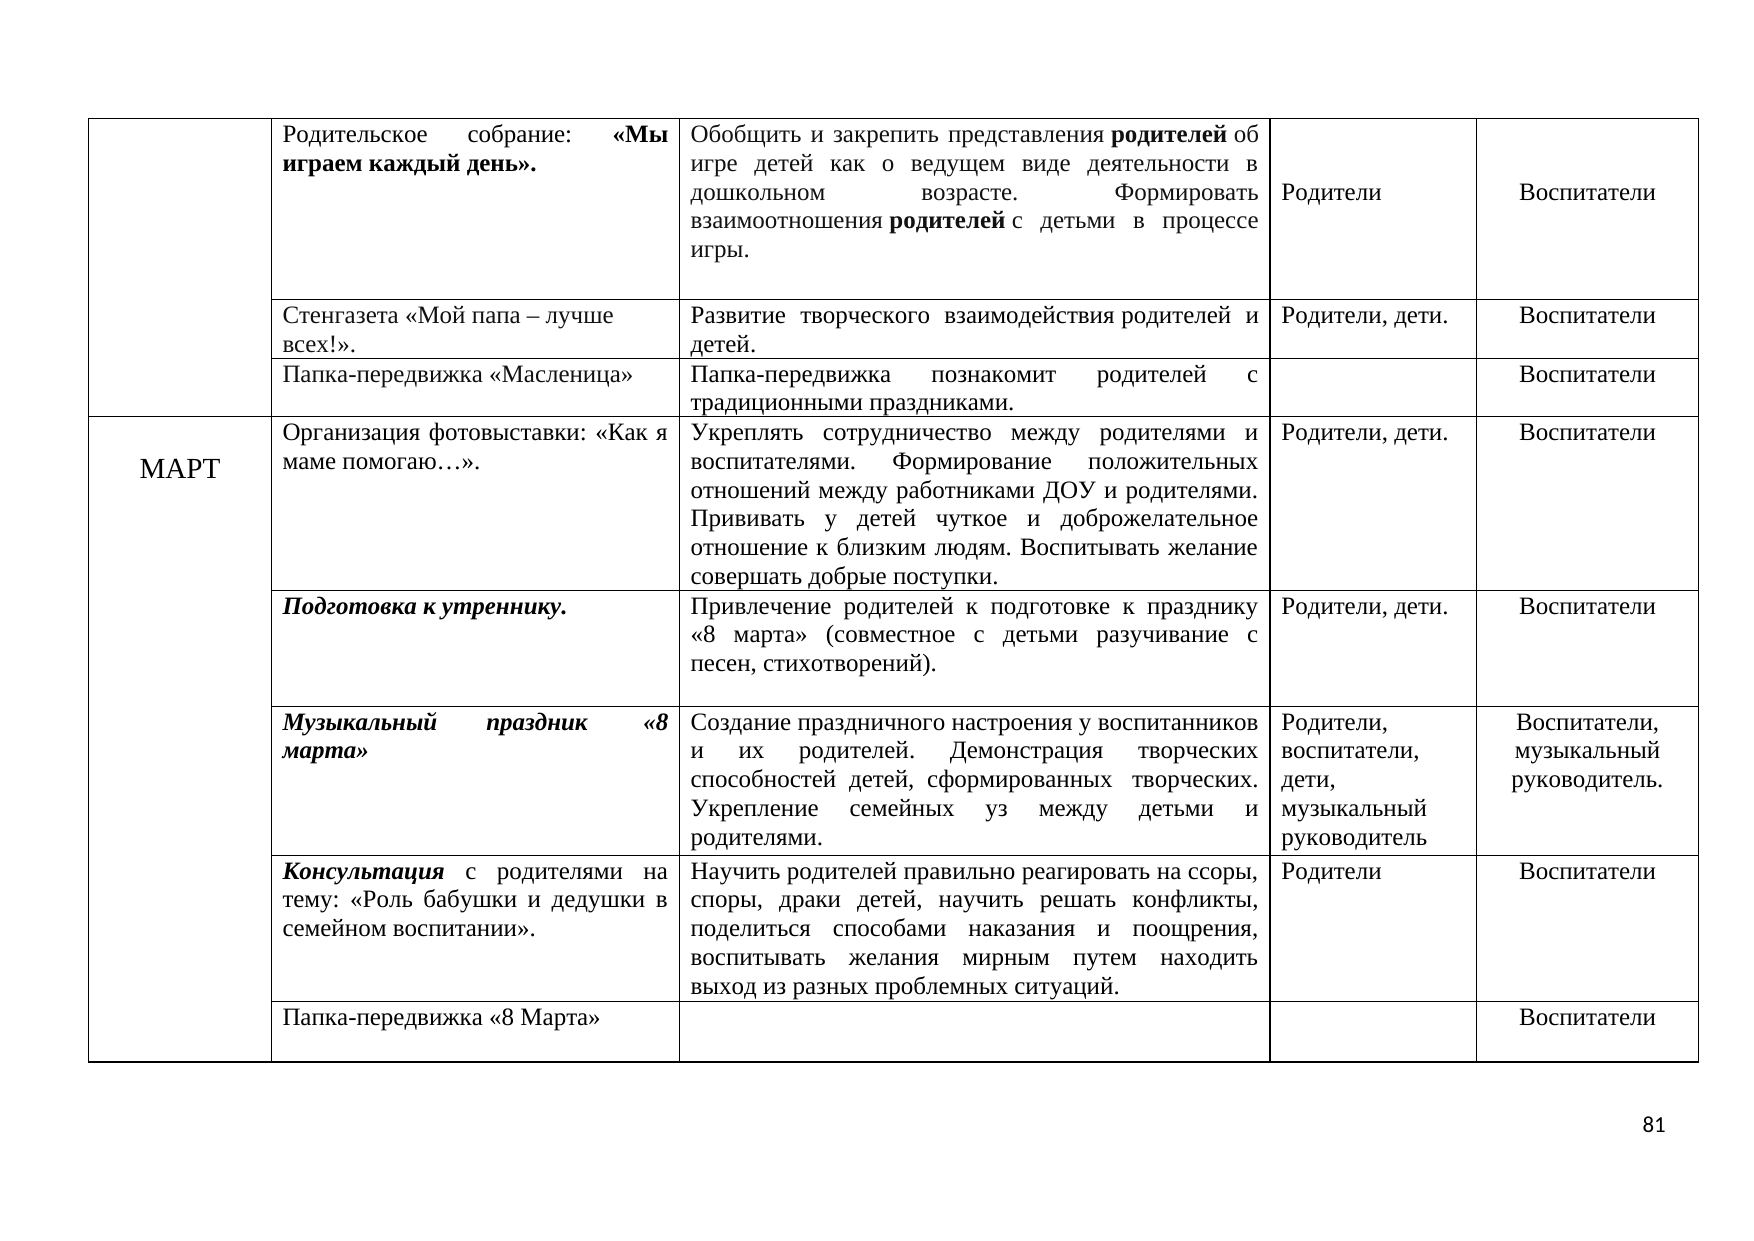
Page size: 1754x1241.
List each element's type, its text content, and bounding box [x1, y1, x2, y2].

table_cell [680, 1002, 1269, 1061]
table_cell Воспитатели [1477, 856, 1698, 1001]
table_cell Укреплять сотрудничество между родителями и воспитателями. Формирование положительных отношений между работниками ДОУ и родителями. Прививать у детей чуткое и доброжелательное отношение к близким людям. Воспитывать желание совершать добрые поступки. [680, 417, 1269, 590]
table_cell Подготовка к утреннику. [272, 591, 679, 706]
table_cell Папка-передвижка познакомит родителей с традиционными праздниками. [680, 359, 1269, 416]
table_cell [1477, 119, 1698, 299]
table_cell Консультация с родителями на тему: «Роль бабушки и дедушки в семейном воспитании». [272, 856, 679, 1001]
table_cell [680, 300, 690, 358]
table_cell Папка-передвижка «Масленица» [272, 359, 679, 416]
table_cell Родители [1271, 856, 1476, 1001]
table_cell Родители, дети. [1271, 300, 1476, 358]
table_cell Родительское собрание: «Мы играем каждый день». [272, 119, 679, 299]
table_cell Воспитатели [1477, 417, 1698, 590]
table_cell Обобщить и закрепить представления родителей об игре детей как о ведущем виде деятельности в дошкольном возрасте. Формировать взаимоотношения родителей с детьми в процессе игры. [680, 119, 1269, 299]
table_cell Родители, воспитатели, дети, музыкальный руководитель [1271, 707, 1476, 855]
table_cell Развитие творческого взаимодействия родителей и детей. [756, 300, 1269, 358]
table_cell Создание праздничного настроения у воспитанников и их родителей. Демонстрация творческих способностей детей, сформированных творческих. Укрепление семейных уз между детьми и родителями. [680, 707, 1269, 855]
table_cell Привлечение родителей к подготовке к празднику «8 марта» (совместное с детьми разучивание с песен, стихотворений). [680, 591, 1269, 706]
table_cell Научить родителей правильно реагировать на ссоры, споры, драки детей, научить решать конфликты, поделиться способами наказания и поощрения, воспитывать желания мирным путем находить выход из разных проблемных ситуаций. [680, 856, 1269, 1001]
table_cell Родители, дети. [1271, 417, 1476, 590]
table_cell Воспитатели [1477, 300, 1698, 358]
table_cell Стенгазета «Мой папа – лучше всех!». [356, 300, 679, 358]
table_cell Воспитатели [1477, 1002, 1698, 1061]
table_cell Папка-передвижка «8 Марта» [272, 1002, 679, 1061]
table_cell [1271, 359, 1476, 416]
table_cell [1271, 1002, 1476, 1061]
table_cell Организация фотовыставки: «Как я маме помогаю…». [272, 417, 679, 590]
table_cell МАРТ [89, 417, 271, 1061]
table_cell Воспитатели, музыкальный руководитель. [1477, 707, 1698, 855]
table_cell Родители [1271, 119, 1476, 299]
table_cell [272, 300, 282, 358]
table_cell Воспитатели [1477, 591, 1698, 706]
table_cell Музыкальный праздник «8 марта» [272, 707, 679, 855]
table_cell Воспитатели [1477, 359, 1698, 416]
table_cell Родители, дети. [1271, 591, 1476, 706]
